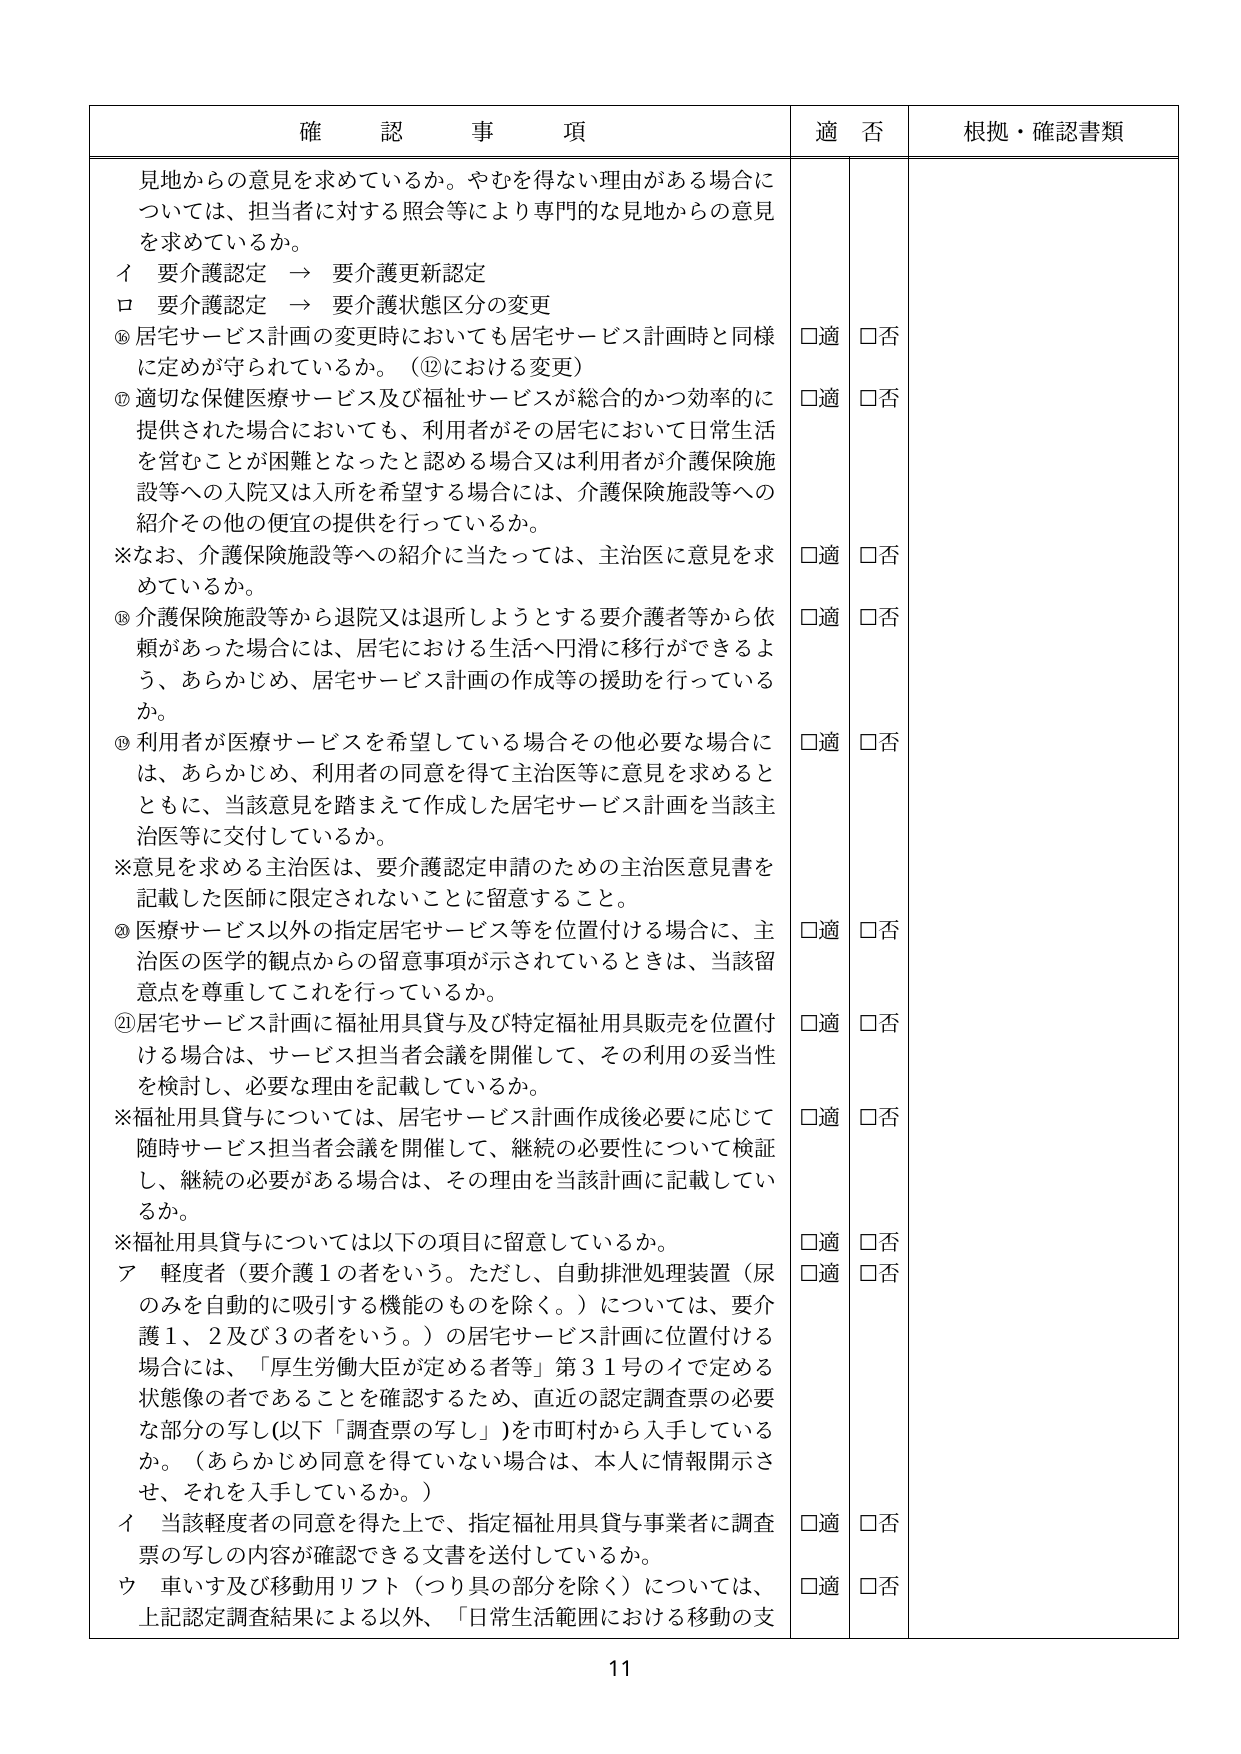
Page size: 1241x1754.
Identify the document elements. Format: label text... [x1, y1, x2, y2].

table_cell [850, 159, 908, 1638]
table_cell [909, 159, 1178, 1638]
table_header 確 認 事 項 [90, 106, 790, 156]
table_header 根拠・確認書類 [909, 106, 1178, 156]
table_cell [791, 159, 849, 1638]
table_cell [90, 159, 790, 1638]
table_header 適 否 [791, 106, 908, 156]
